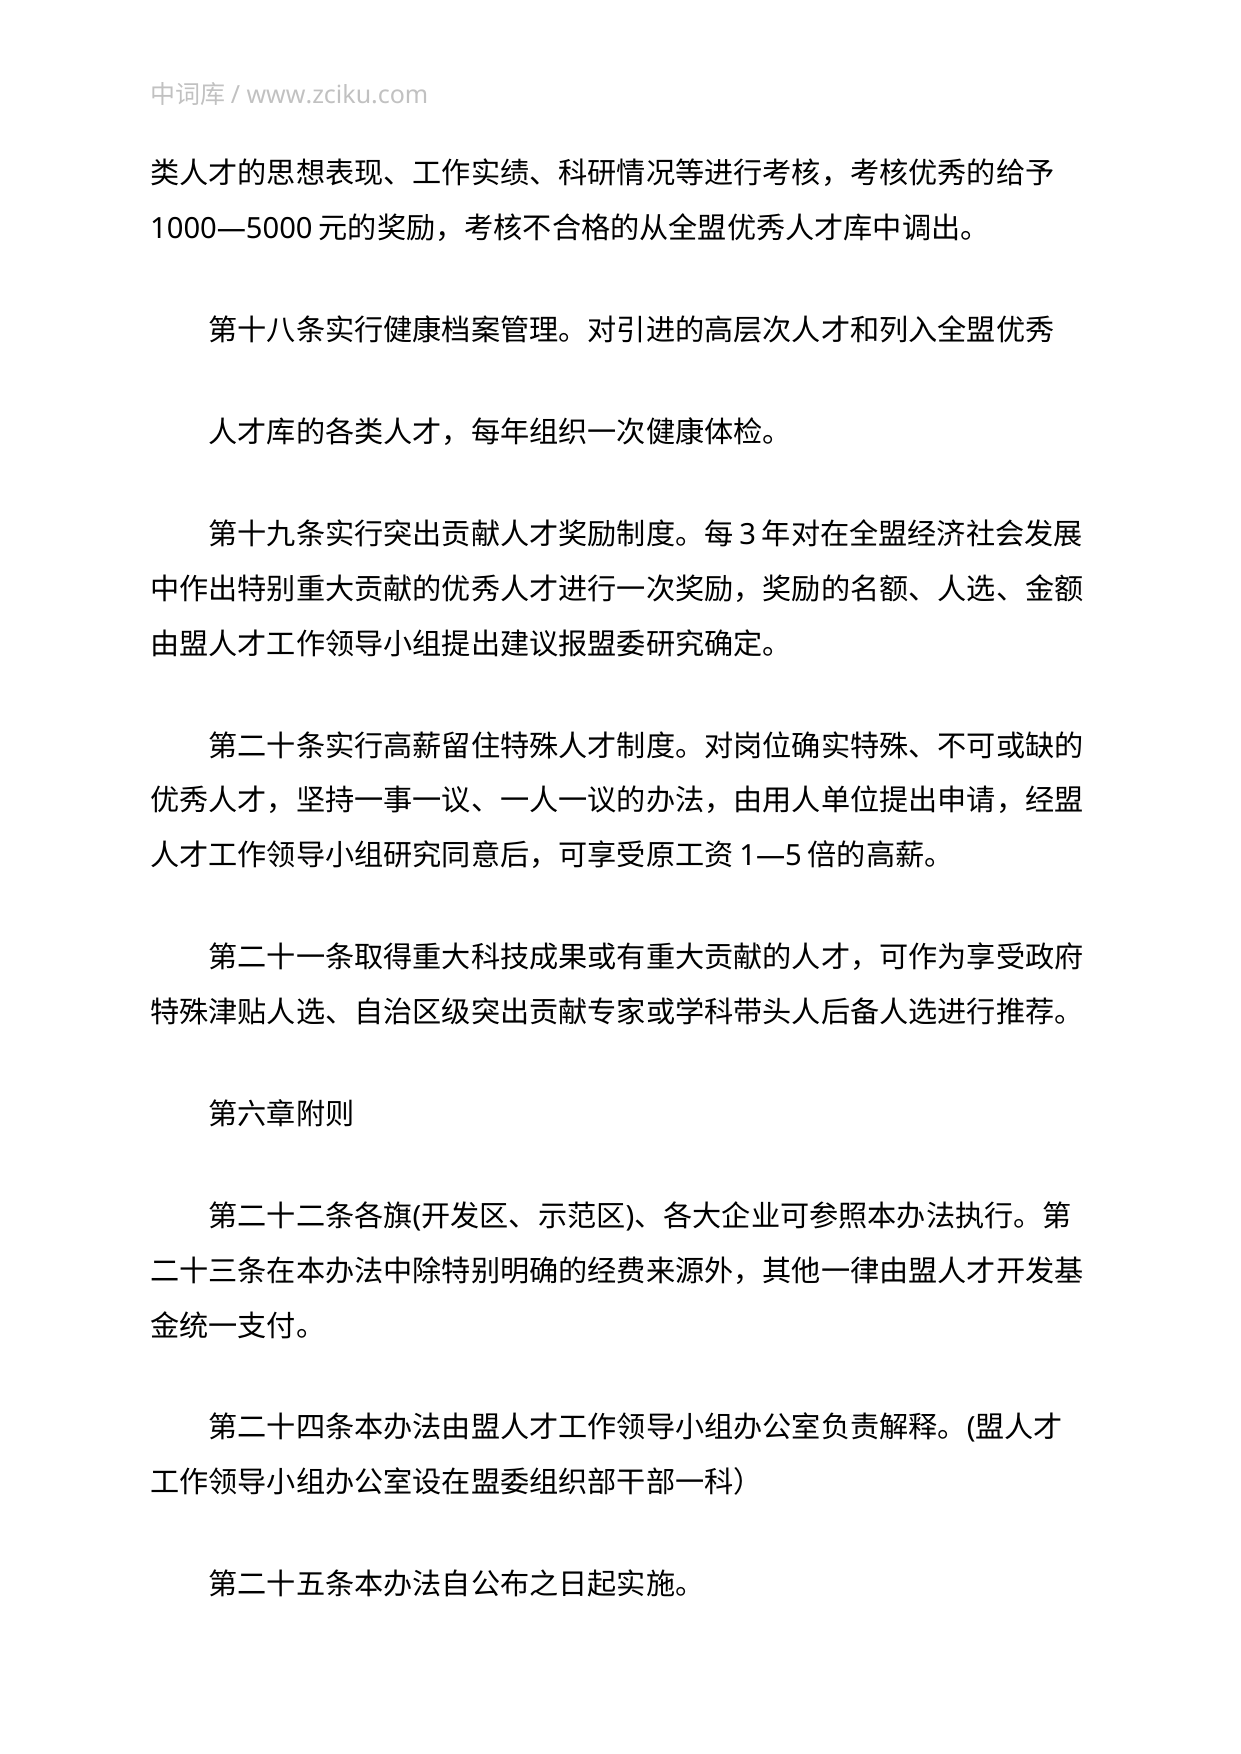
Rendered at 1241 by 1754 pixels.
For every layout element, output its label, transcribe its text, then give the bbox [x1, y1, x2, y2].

text 第二十四条本办法由盟人才工作领导小组办公室负责解释。(盟人才工作领导小组办公室设在盟委组织部干部一科） [150, 1404, 1090, 1501]
text 第六章附则 [150, 1091, 1090, 1133]
text 第二十二条各旗(开发区、示范区)、各大企业可参照本办法执行。第二十三条在本办法中除特别明确的经费来源外，其他一律由盟人才开发基金统一支付。 [150, 1192, 1090, 1344]
text 第二十条实行高薪留住特殊人才制度。对岗位确实特殊、不可或缺的优秀人才，坚持一事一议、一人一议的办法，由用人单位提出申请，经盟人才工作领导小组研究同意后，可享受原工资1—5倍的高薪。 [150, 722, 1090, 874]
text 第二十五条本办法自公布之日起实施。 [150, 1561, 1090, 1603]
text 第十八条实行健康档案管理。对引进的高层次人才和列入全盟优秀 [150, 307, 1090, 349]
text 第十九条实行突出贡献人才奖励制度。每3年对在全盟经济社会发展中作出特别重大贡献的优秀人才进行一次奖励，奖励的名额、人选、金额由盟人才工作领导小组提出建议报盟委研究确定。 [150, 510, 1090, 663]
text 第二十一条取得重大科技成果或有重大贡献的人才，可作为享受政府特殊津贴人选、自治区级突出贡献专家或学科带头人后备人选进行推荐。 [150, 934, 1090, 1031]
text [150, 150, 1090, 247]
text 人才库的各类人才，每年组织一次健康体检。 [150, 409, 1090, 451]
